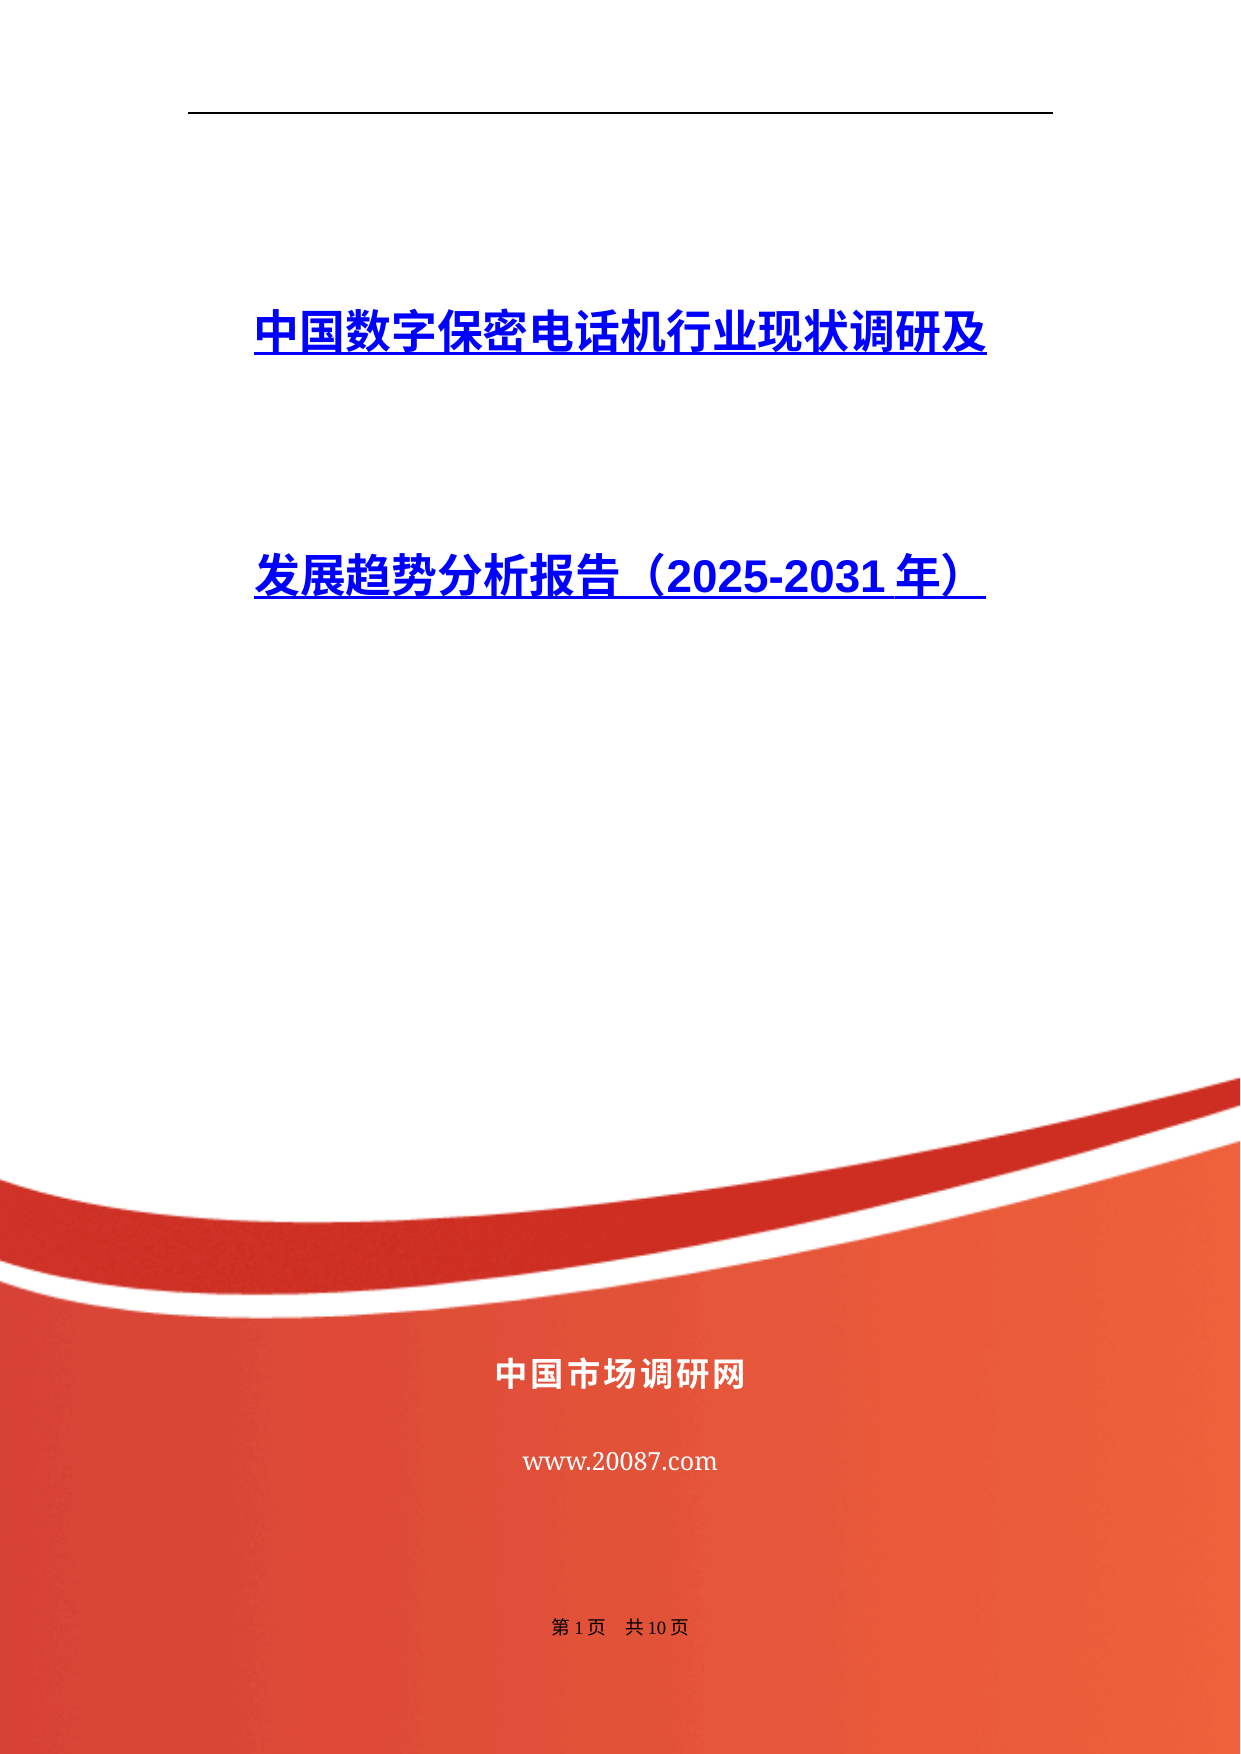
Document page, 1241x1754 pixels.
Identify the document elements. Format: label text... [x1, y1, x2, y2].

picture [0, 1006, 1241, 1754]
text www.20087.com [187, 1428, 1053, 1493]
table_header 中国数字保密电话机行业现状调研及发展趋势分析报告（2025-2031年） [188, 207, 1053, 773]
subtitle 中国市场调研网 [187, 1339, 1053, 1404]
